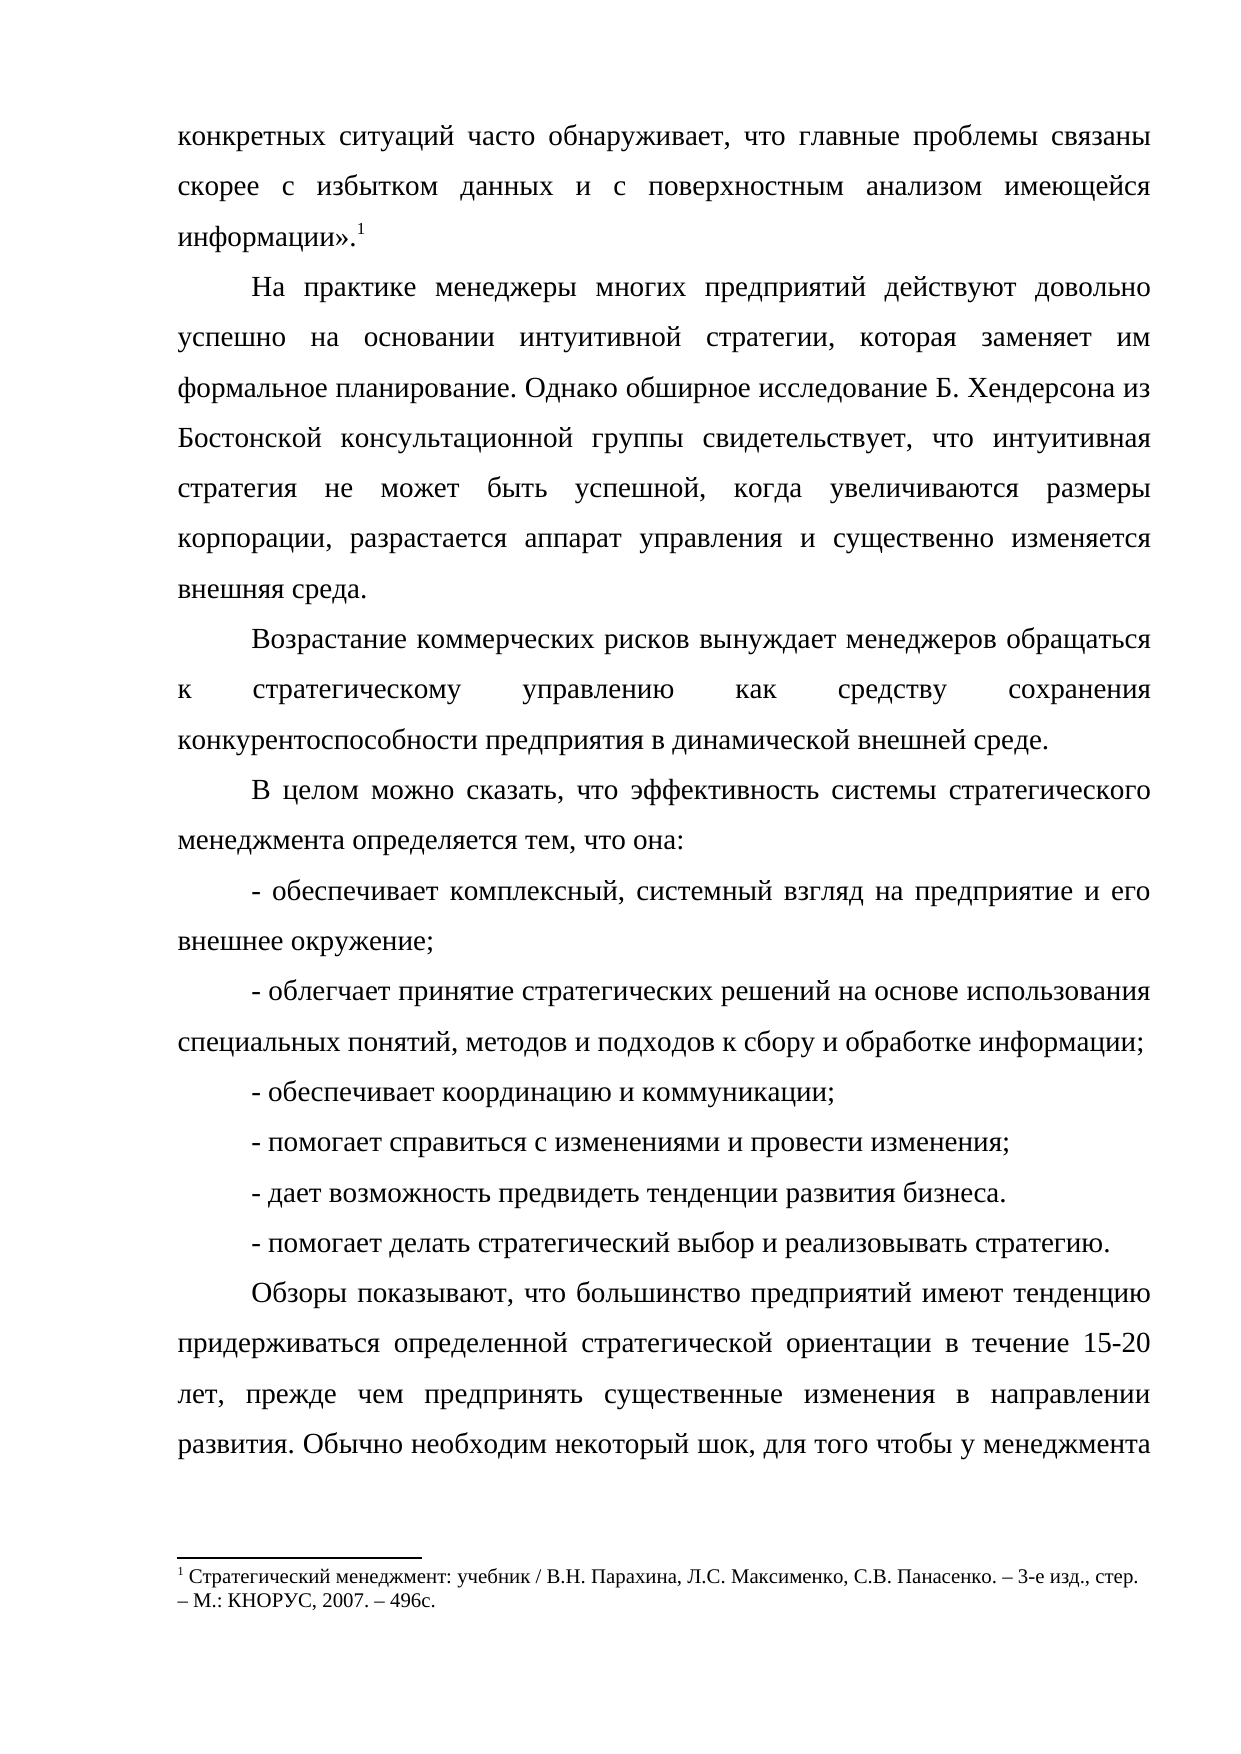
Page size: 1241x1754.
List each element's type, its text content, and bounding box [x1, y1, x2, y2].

text - дает возможность предвидеть тенденции развития бизнеса. [177, 1175, 1152, 1208]
text - обеспечивает координацию и коммуникации; [177, 1074, 1152, 1108]
text - облегчает принятие стратегических решений на основе использования специальных понятий, методов и подходов к сбору и обработке информации; [177, 973, 1152, 1057]
text - помогает справиться с изменениями и провести изменения; [177, 1124, 1152, 1158]
text На практике менеджеры многих предприятий действуют довольно успешно на основании интуитивной стратегии, которая заменяет им формальное планирование. Однако обширное исследование Б. Хендерсона из Бостонской консультационной группы свидетельствует, что интуитивная стратегия не может быть успешной, когда увеличиваются размеры корпорации, разрастается аппарат управления и существенно изменяется внешняя среда. [177, 269, 1152, 604]
text - помогает делать стратегический выбор и реализовывать стратегию. [177, 1225, 1152, 1258]
text В целом можно сказать, что эффективность системы стратегического менеджмента определяется тем, что она: [177, 772, 1152, 856]
text Возрастание коммерческих рисков вынуждает менеджеров обращаться к стратегическому управлению как средству сохранения конкурентоспособности предприятия в динамической внешней среде. [177, 621, 1152, 755]
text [177, 1275, 1152, 1460]
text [177, 118, 1152, 252]
text - обеспечивает комплексный, системный взгляд на предприятие и его внешнее окружение; [177, 873, 1152, 957]
